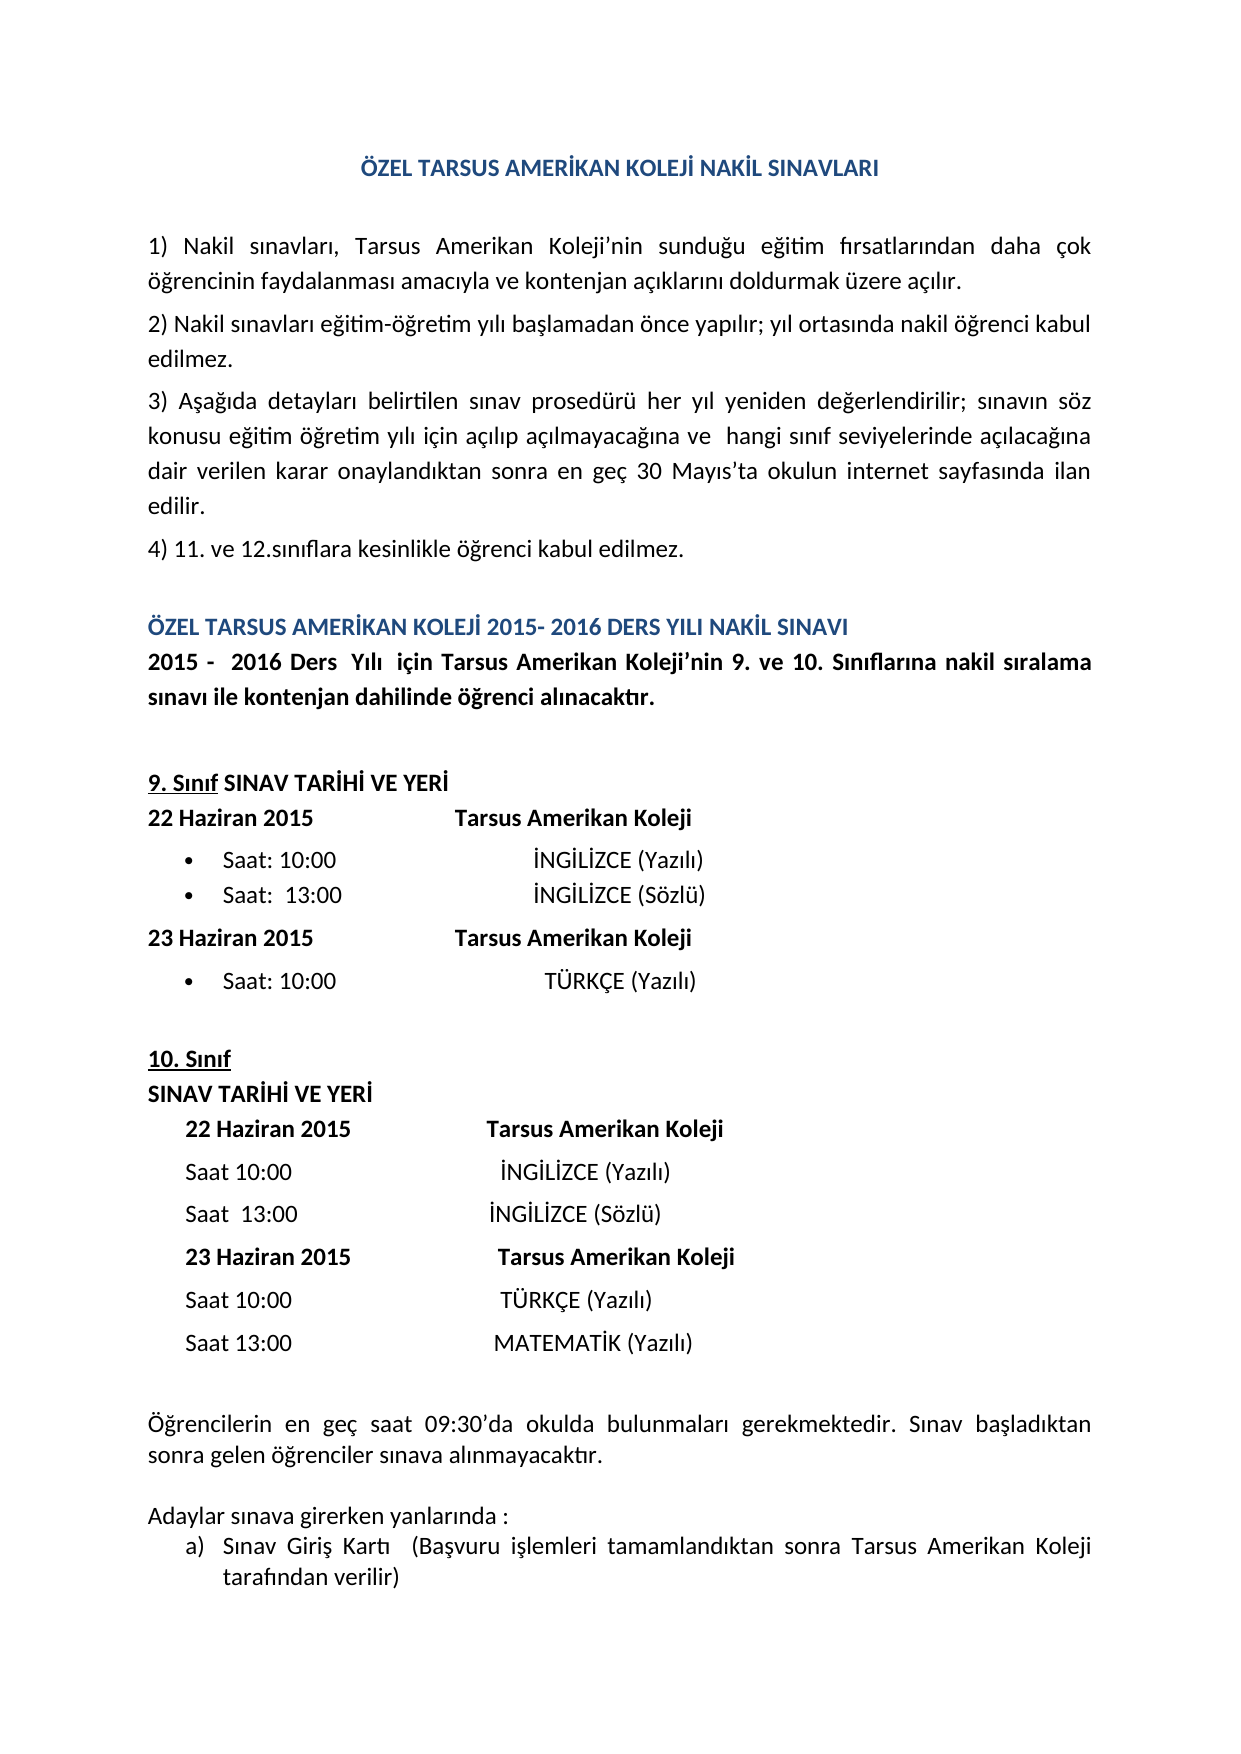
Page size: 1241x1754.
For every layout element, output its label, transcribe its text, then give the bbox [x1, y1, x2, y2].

list Sınav Giriş Kartı (Başvuru işlemleri tamamlandıktan sonra Tarsus Amerikan Koleji tarafından verilir) [185, 1530, 1093, 1591]
text 23 Haziran 2015 Tarsus Amerikan Koleji [185, 1237, 1093, 1272]
text 23 Haziran 2015 Tarsus Amerikan Koleji [148, 918, 1093, 953]
text Saat 13:00 MATEMATİK (Yazılı) [185, 1323, 1093, 1358]
text 4) 11. ve 12.sınıflara kesinlikle öğrenci kabul edilmez. [148, 529, 1093, 564]
text 1) Nakil sınavları, Tarsus Amerikan Koleji’nin sunduğu eğitim fırsatlarından daha çok öğrencinin faydalanması amacıyla ve kontenjan açıklarını doldurmak üzere açılır. [148, 225, 1093, 295]
text ÖZEL TARSUS AMERİKAN KOLEJİ 2015- 2016 DERS YILI NAKİL SINAVI [148, 607, 1093, 642]
list Saat: 13:00 İNGİLİZCE (Sözlü) [185, 875, 1093, 910]
text ÖZEL TARSUS AMERİKAN KOLEJİ NAKİL SINAVLARI [148, 148, 1093, 183]
text 2015 - 2016 Ders Yılı için Tarsus Amerikan Koleji’nin 9. ve 10. Sınıflarına nakil sıralama sınavı ile kontenjan dahilinde öğrenci alınacaktır. [148, 642, 1093, 712]
text Öğrencilerin en geç saat 09:30’da okulda bulunmaları gerekmektedir. Sınav başladıktan sonra gelen öğrenciler sınava alınmayacaktır. [148, 1408, 1093, 1469]
list Saat: 10:00 TÜRKÇE (Yazılı) [185, 961, 1093, 996]
text 10. Sınıf [148, 1038, 1093, 1073]
text SINAV TARİHİ VE YERİ [148, 1073, 1093, 1108]
text 22 Haziran 2015 Tarsus Amerikan Koleji [185, 1108, 1093, 1143]
text Saat 10:00 İNGİLİZCE (Yazılı) [185, 1151, 1093, 1186]
text Saat 10:00 TÜRKÇE (Yazılı) [185, 1280, 1093, 1315]
text 22 Haziran 2015 Tarsus Amerikan Koleji [148, 797, 1093, 832]
list Saat: 10:00 İNGİLİZCE (Yazılı) [185, 840, 1093, 875]
text 3) Aşağıda detayları belirtilen sınav prosedürü her yıl yeniden değerlendirilir; sınavın söz konusu eğitim öğretim yılı için açılıp açılmayacağına ve hangi sınıf seviyelerinde açılacağına dair verilen karar onaylandıktan sonra en geç 30 Mayıs’ta okulun internet sayfasında ilan edilir. [148, 381, 1093, 521]
text 9. Sınıf SINAV TARİHİ VE YERİ [148, 762, 1093, 797]
text Adaylar sınava girerken yanlarında : [148, 1500, 1093, 1530]
text Saat 13:00 İNGİLİZCE (Sözlü) [185, 1194, 1093, 1229]
text 2) Nakil sınavları eğitim-öğretim yılı başlamadan önce yapılır; yıl ortasında nakil öğrenci kabul edilmez. [148, 303, 1093, 373]
